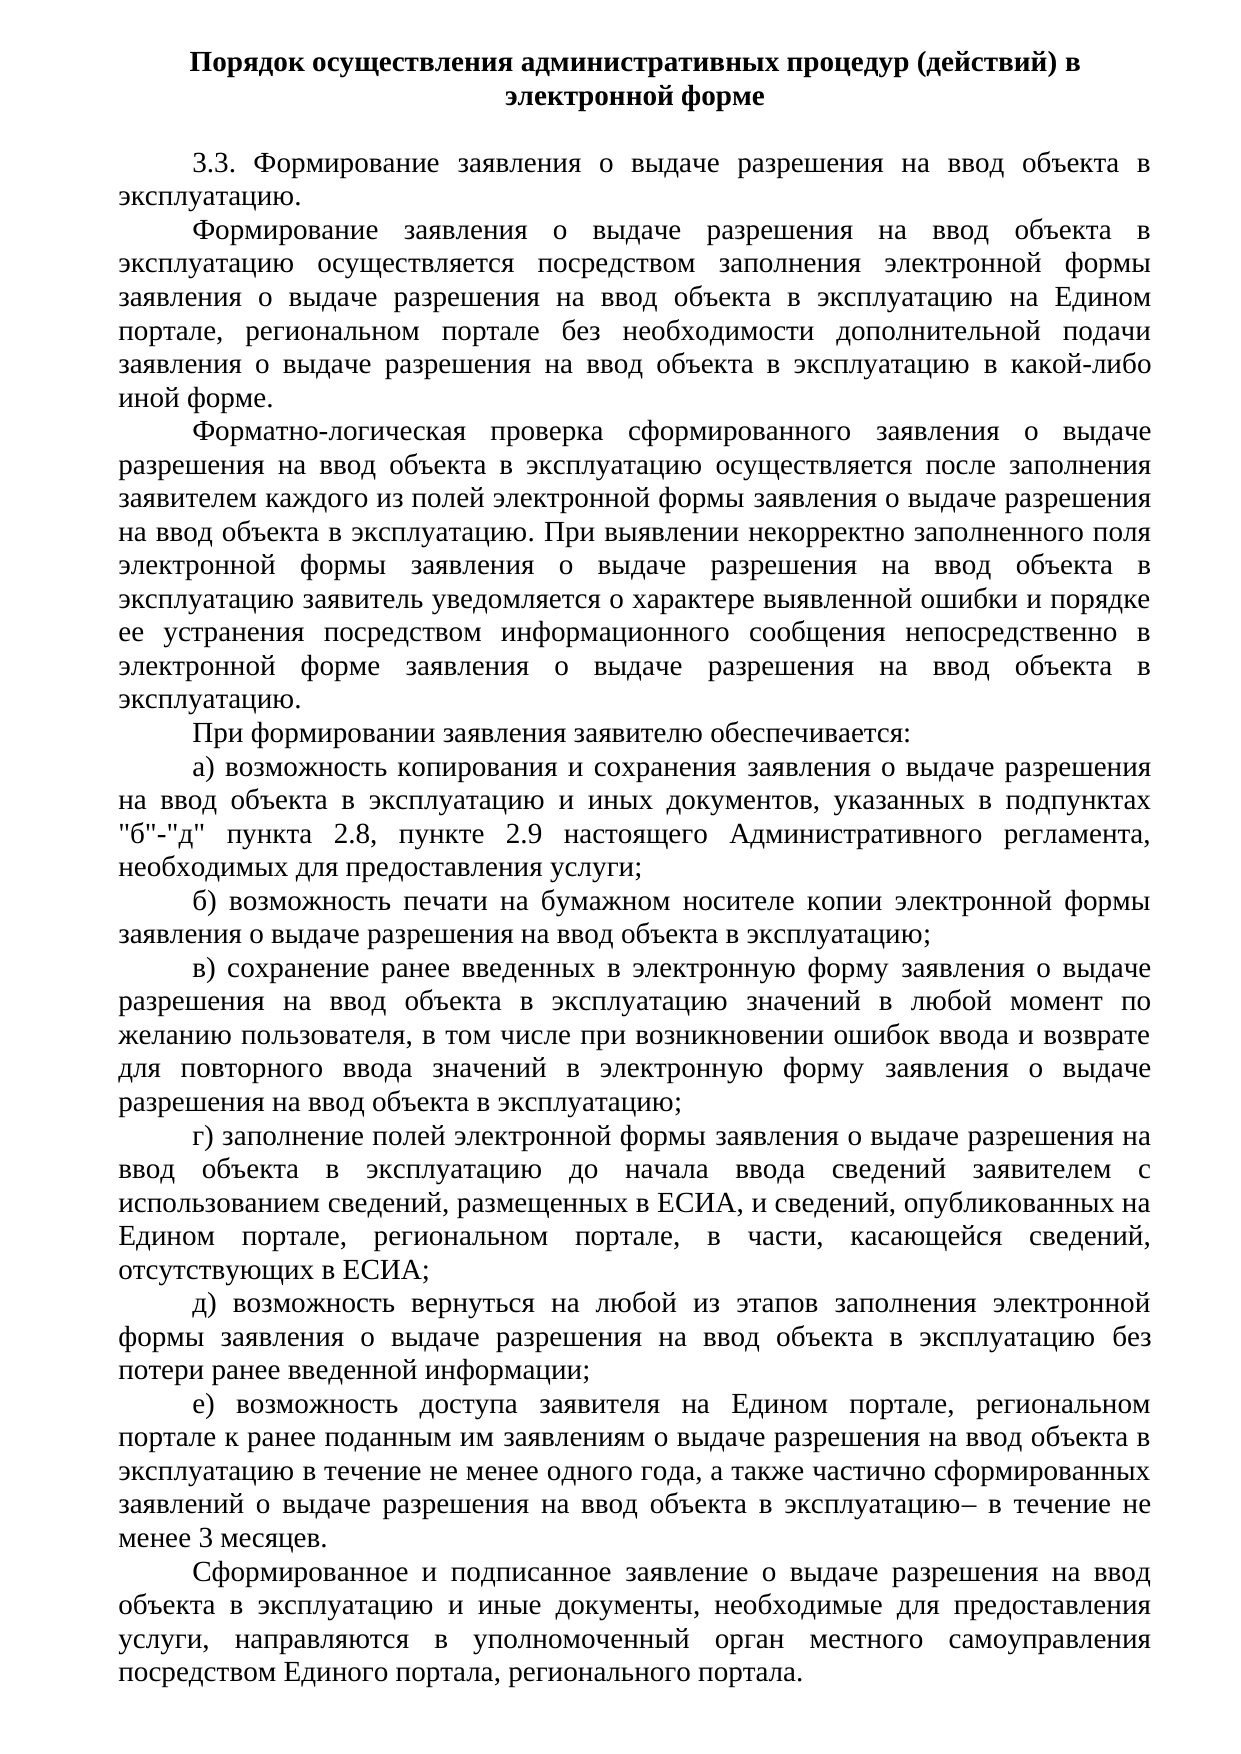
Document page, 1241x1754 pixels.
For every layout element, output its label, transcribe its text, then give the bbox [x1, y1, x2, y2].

text Форматно-логическая проверка сформированного заявления о выдаче разрешения на ввод объекта в эксплуатацию осуществляется после заполнения заявителем каждого из полей электронной формы заявления о выдаче разрешения на ввод объекта в эксплуатацию. При выявлении некорректно заполненного поля электронной формы заявления о выдаче разрешения на ввод объекта в эксплуатацию заявитель уведомляется о характере выявленной ошибки и порядке ее устранения посредством информационного сообщения непосредственно в электронной форме заявления о выдаче разрешения на ввод объекта в эксплуатацию. [118, 413, 1152, 715]
text е) возможность доступа заявителя на Едином портале, региональном портале к ранее поданным им заявлениям о выдаче разрешения на ввод объекта в эксплуатацию в течение не менее одного года, а также частично сформированных заявлений о выдаче разрешения на ввод объекта в эксплуатацию– в течение не менее 3 месяцев. [118, 1386, 1152, 1554]
text Порядок осуществления административных процедур (действий) в электронной форме [118, 44, 1152, 111]
text в) сохранение ранее введенных в электронную форму заявления о выдаче разрешения на ввод объекта в эксплуатацию значений в любой момент по желанию пользователя, в том числе при возникновении ошибок ввода и возврате для повторного ввода значений в электронную форму заявления о выдаче разрешения на ввод объекта в эксплуатацию; [118, 950, 1152, 1118]
text При формировании заявления заявителю обеспечивается: [118, 715, 1152, 749]
text б) возможность печати на бумажном носителе копии электронной формы заявления о выдаче разрешения на ввод объекта в эксплуатацию; [118, 883, 1152, 950]
text 3.3. Формирование заявления о выдаче разрешения на ввод объекта в эксплуатацию. [118, 145, 1152, 212]
text Формирование заявления о выдаче разрешения на ввод объекта в эксплуатацию осуществляется посредством заполнения электронной формы заявления о выдаче разрешения на ввод объекта в эксплуатацию на Едином портале, региональном портале без необходимости дополнительной подачи заявления о выдаче разрешения на ввод объекта в эксплуатацию в какой-либо иной форме. [118, 212, 1152, 413]
text г) заполнение полей электронной формы заявления о выдаче разрешения на ввод объекта в эксплуатацию до начала ввода сведений заявителем с использованием сведений, размещенных в ЕСИА, и сведений, опубликованных на Едином портале, региональном портале, в части, касающейся сведений, отсутствующих в ЕСИА; [118, 1118, 1152, 1285]
text Сформированное и подписанное заявление о выдаче разрешения на ввод объекта в эксплуатацию и иные документы, необходимые для предоставления услуги, направляются в уполномоченный орган местного самоуправления посредством Единого портала, регионального портала. [118, 1554, 1152, 1688]
text д) возможность вернуться на любой из этапов заполнения электронной формы заявления о выдаче разрешения на ввод объекта в эксплуатацию без потери ранее введенной информации; [118, 1285, 1152, 1386]
text а) возможность копирования и сохранения заявления о выдаче разрешения на ввод объекта в эксплуатацию и иных документов, указанных в подпунктах "б"-"д" пункта 2.8, пункте 2.9 настоящего Административного регламента, необходимых для предоставления услуги; [118, 749, 1152, 883]
